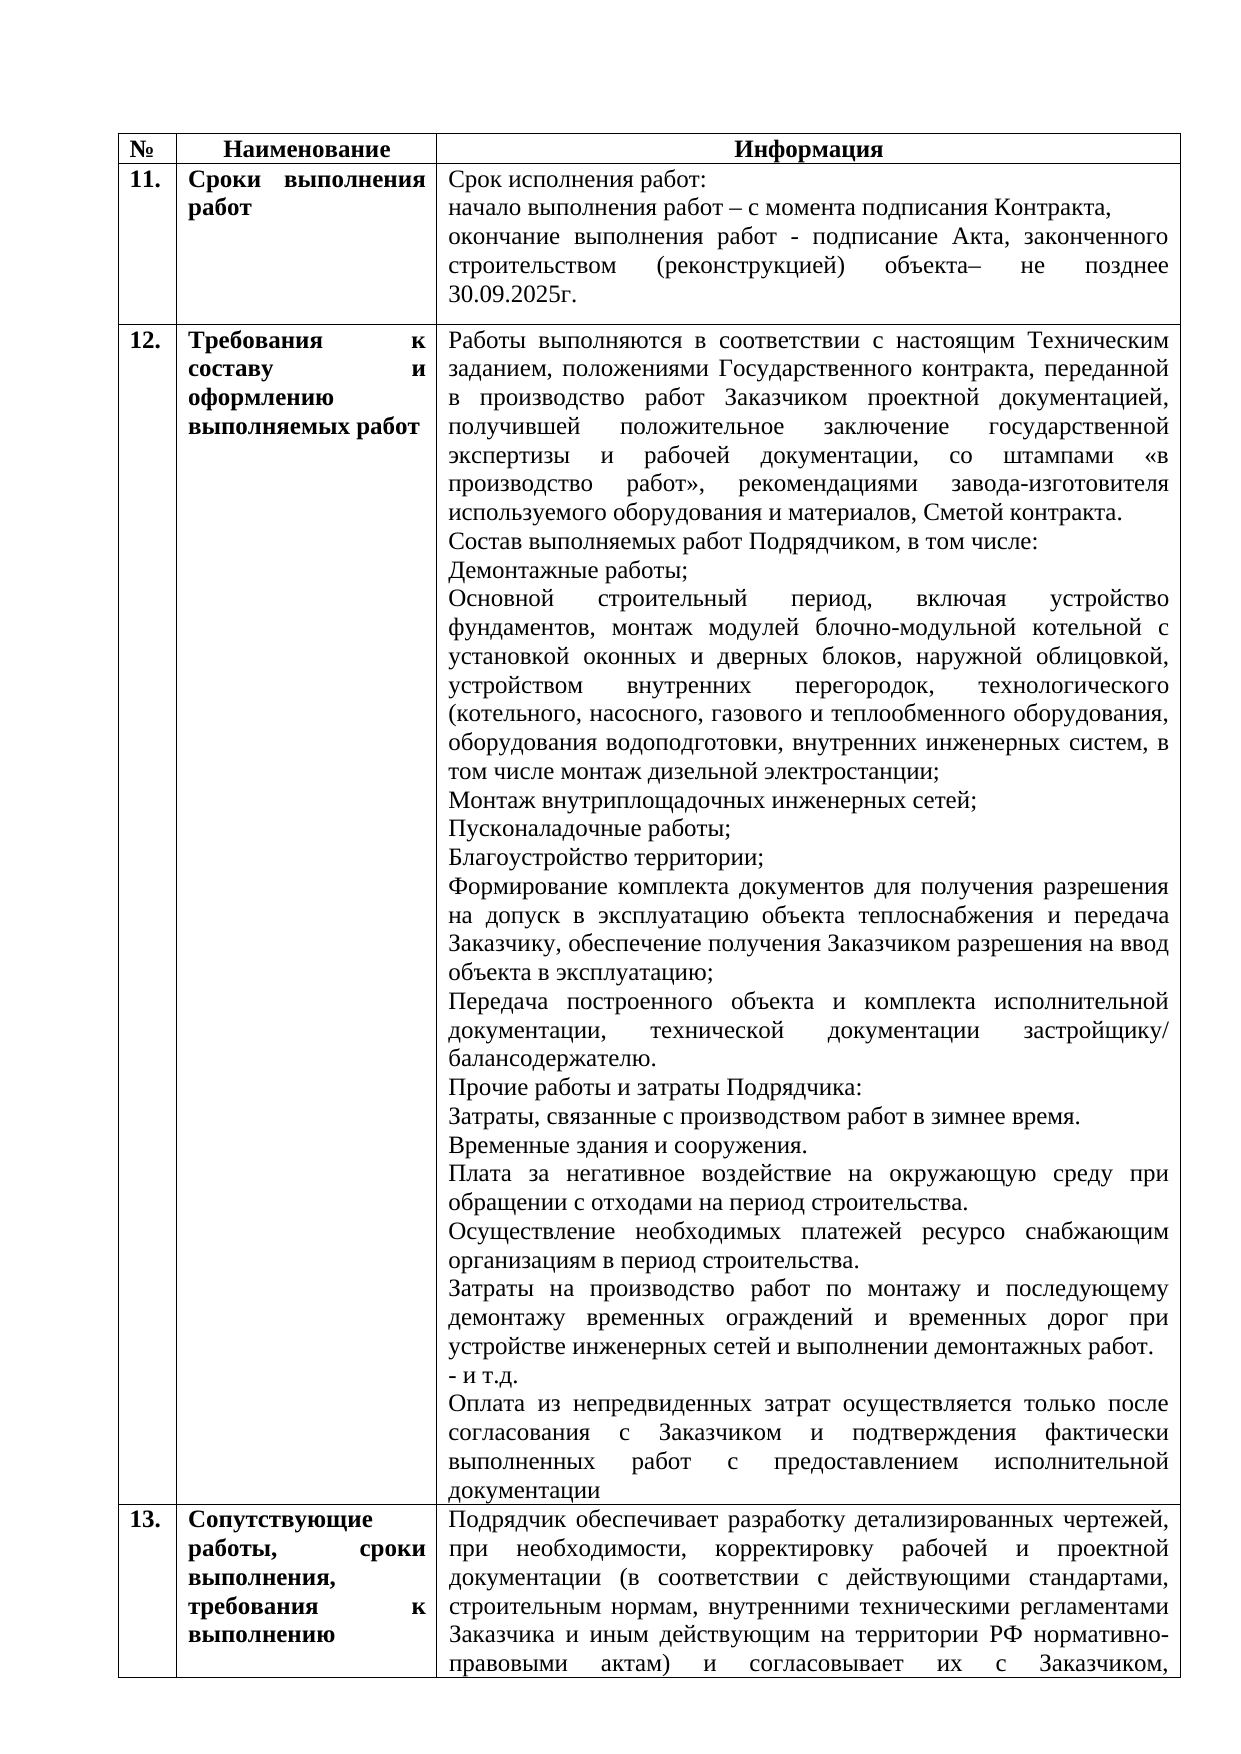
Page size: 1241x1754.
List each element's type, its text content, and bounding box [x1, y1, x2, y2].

table_cell Срок исполнения работ: начало выполнения работ – с момента подписания Контракта, окончание выполнения работ - подписание Акта, законченного строительством (реконструкцией) объекта– не позднее 30.09.2025г. [437, 164, 1180, 324]
table_header № [119, 134, 176, 163]
table_cell Требования к составу и оформлению выполняемых работ [177, 325, 436, 1503]
table_header Наименование [177, 134, 436, 163]
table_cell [177, 1505, 436, 1677]
table_cell 12. [119, 325, 176, 1503]
table_cell 13. [119, 1505, 176, 1677]
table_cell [437, 1505, 1180, 1677]
table_cell 11. [119, 164, 176, 324]
table_header Информация [437, 134, 1180, 163]
table_cell Сроки выполнения работ [177, 164, 436, 324]
table_cell Работы выполняются в соответствии с настоящим Техническим заданием, положениями Государственного контракта, переданной в производство работ Заказчиком проектной документацией, получившей положительное заключение государственной экспертизы и рабочей документации, со штампами «в производство работ», рекомендациями завода-изготовителя используемого оборудования и материалов, Сметой контракта. Состав выполняемых работ Подрядчиком, в том числе: Демонтажные работы; Основной строительный период, включая устройство фундаментов, монтаж модулей блочно-модульной котельной с установкой оконных и дверных блоков, наружной облицовкой, устройством внутренних перегородок, технологического (котельного, насосного, газового и теплообменного оборудования, оборудования водоподготовки, внутренних инженерных систем, в том числе монтаж дизельной электростанции; Монтаж внутриплощадочных инженерных сетей; Пусконаладочные работы; Благоустройство территории; Формирование комплекта документов для получения разрешения на допуск в эксплуатацию объекта теплоснабжения и передача Заказчику, обеспечение получения Заказчиком разрешения на ввод объекта в эксплуатацию; Передача построенного объекта и комплекта исполнительной документации, технической документации застройщику/ балансодержателю. Прочие работы и затраты Подрядчика: Затраты, связанные с производством работ в зимнее время. Временные здания и сооружения. Плата за негативное воздействие на окружающую среду при обращении с отходами на период строительства. Осуществление необходимых платежей ресурсо снабжающим организациям в период строительства. Затраты на производство работ по монтажу и последующему демонтажу временных ограждений и временных дорог при устройстве инженерных сетей и выполнении демонтажных работ. - и т.д. Оплата из непредвиденных затрат осуществляется только после согласования с Заказчиком и подтверждения фактически выполненных работ с предоставлением исполнительной документации [437, 325, 1180, 1503]
